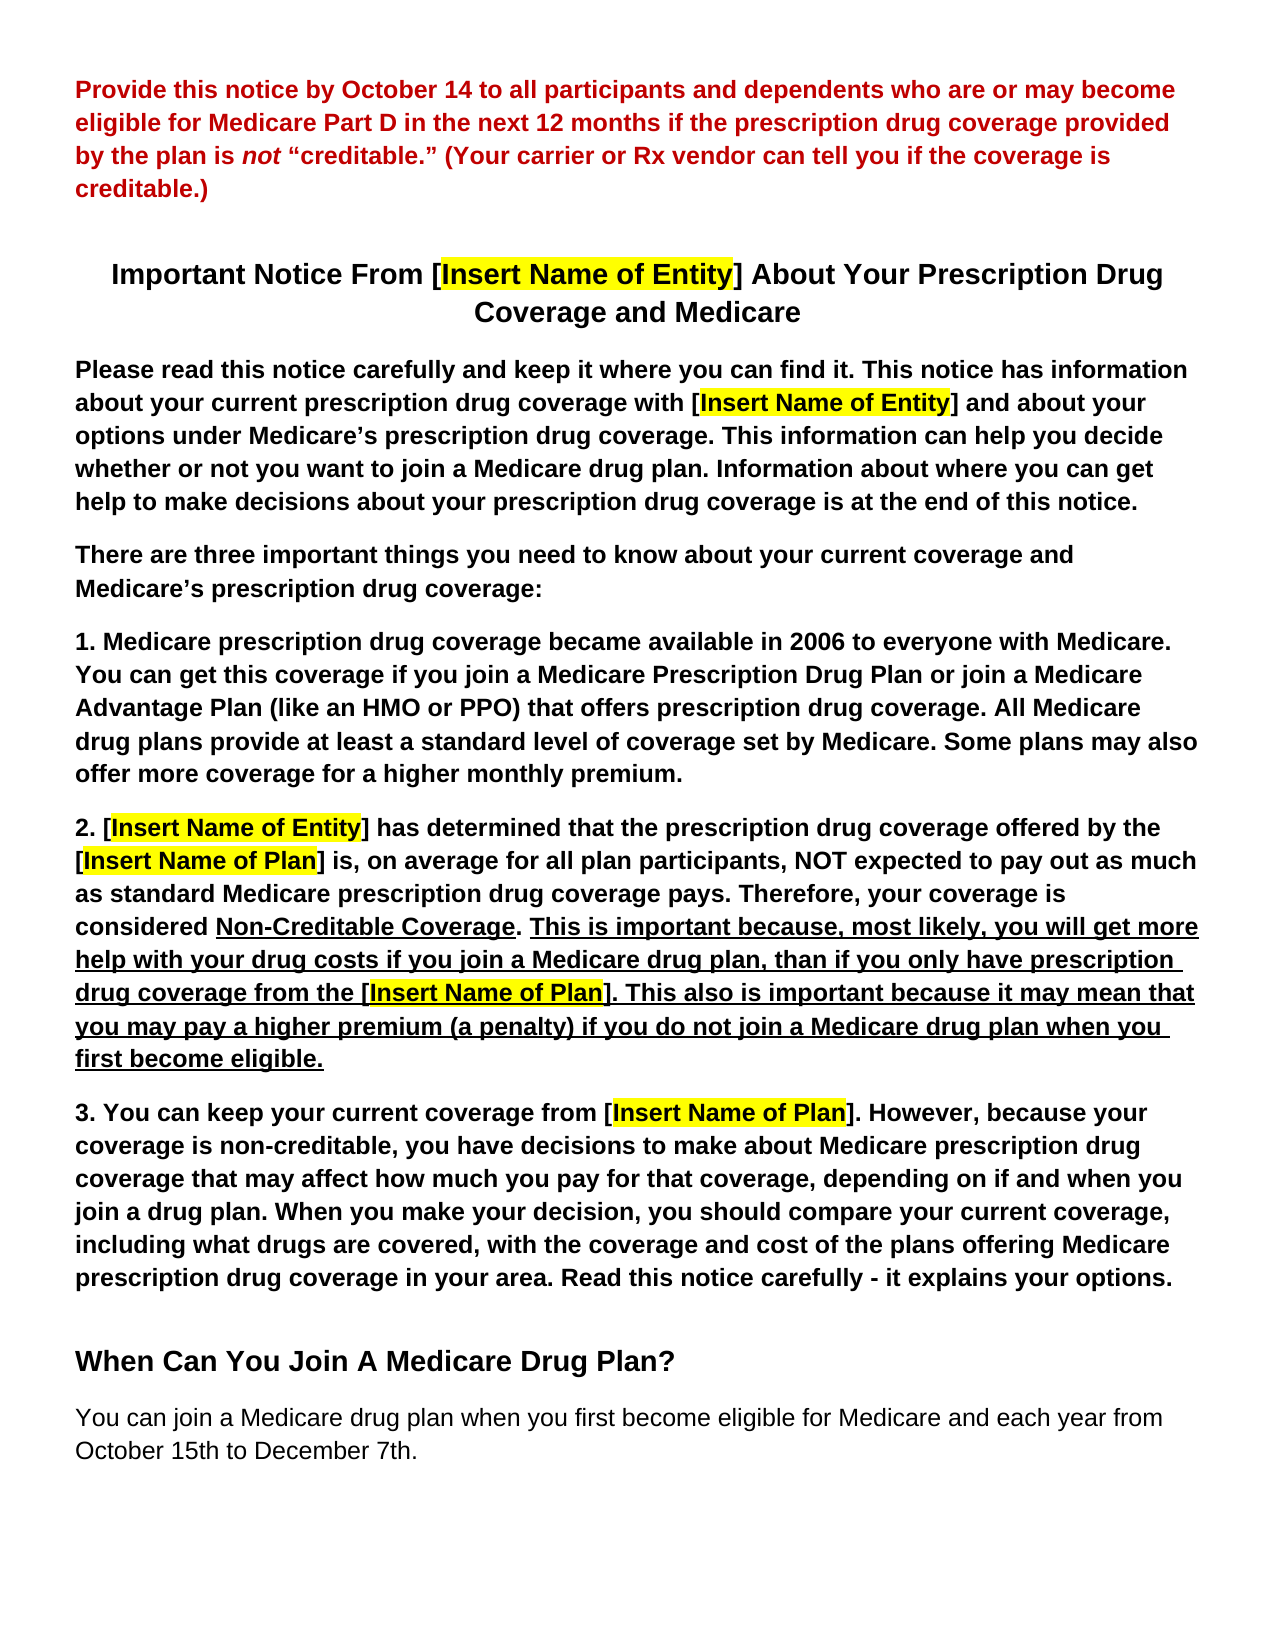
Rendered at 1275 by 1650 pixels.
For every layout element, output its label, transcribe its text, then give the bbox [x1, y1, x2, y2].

text You can join a Medicare drug plan when you first become eligible for Medicare and each year from October 15th to December 7th. [75, 1403, 1200, 1465]
text There are three important things you need to know about your current coverage and Medicare’s prescription drug coverage: [75, 541, 1200, 602]
text 1. Medicare prescription drug coverage became available in 2006 to everyone with Medicare. You can get this coverage if you join a Medicare Prescription Drug Plan or join a Medicare Advantage Plan (like an HMO or PPO) that offers prescription drug coverage. All Medicare drug plans provide at least a standard level of coverage set by Medicare. Some plans may also offer more coverage for a higher monthly premium. [75, 627, 1200, 788]
text Important Notice From [Insert Name of Entity] About Your Prescription Drug Coverage and Medicare [75, 257, 1200, 329]
text Provide this notice by October 14 to all participants and dependents who are or may become eligible for Medicare Part D in the next 12 months if the prescription drug coverage provided by the plan is not “creditable.” (Your carrier or Rx vendor can tell you if the coverage is creditable.) [75, 75, 1200, 203]
text When Can You Join A Medicare Drug Plan? [75, 1344, 1200, 1377]
text 2. [Insert Name of Entity] has determined that the prescription drug coverage offered by the [Insert Name of Plan] is, on average for all plan participants, NOT expected to pay out as much as standard Medicare prescription drug coverage pays. Therefore, your coverage is considered Non-Creditable Coverage. This is important because, most likely, you will get more help with your drug costs if you join a Medicare drug plan, than if you only have prescription drug coverage from the [Insert Name of Plan]. This also is important because it may mean that you may pay a higher premium (a penalty) if you do not join a Medicare drug plan when you first become eligible. [75, 813, 1200, 1073]
text 3. You can keep your current coverage from [Insert Name of Plan]. However, because your coverage is non-creditable, you have decisions to make about Medicare prescription drug coverage that may affect how much you pay for that coverage, depending on if and when you join a drug plan. When you make your decision, you should compare your current coverage, including what drugs are covered, with the coverage and cost of the plans offering Medicare prescription drug coverage in your area. Read this notice carefully - it explains your options. [75, 1098, 1200, 1292]
text Please read this notice carefully and keep it where you can find it. This notice has information about your current prescription drug coverage with [Insert Name of Entity] and about your options under Medicare’s prescription drug coverage. This information can help you decide whether or not you want to join a Medicare drug plan. Information about where you can get help to make decisions about your prescription drug coverage is at the end of this notice. [75, 354, 1200, 515]
